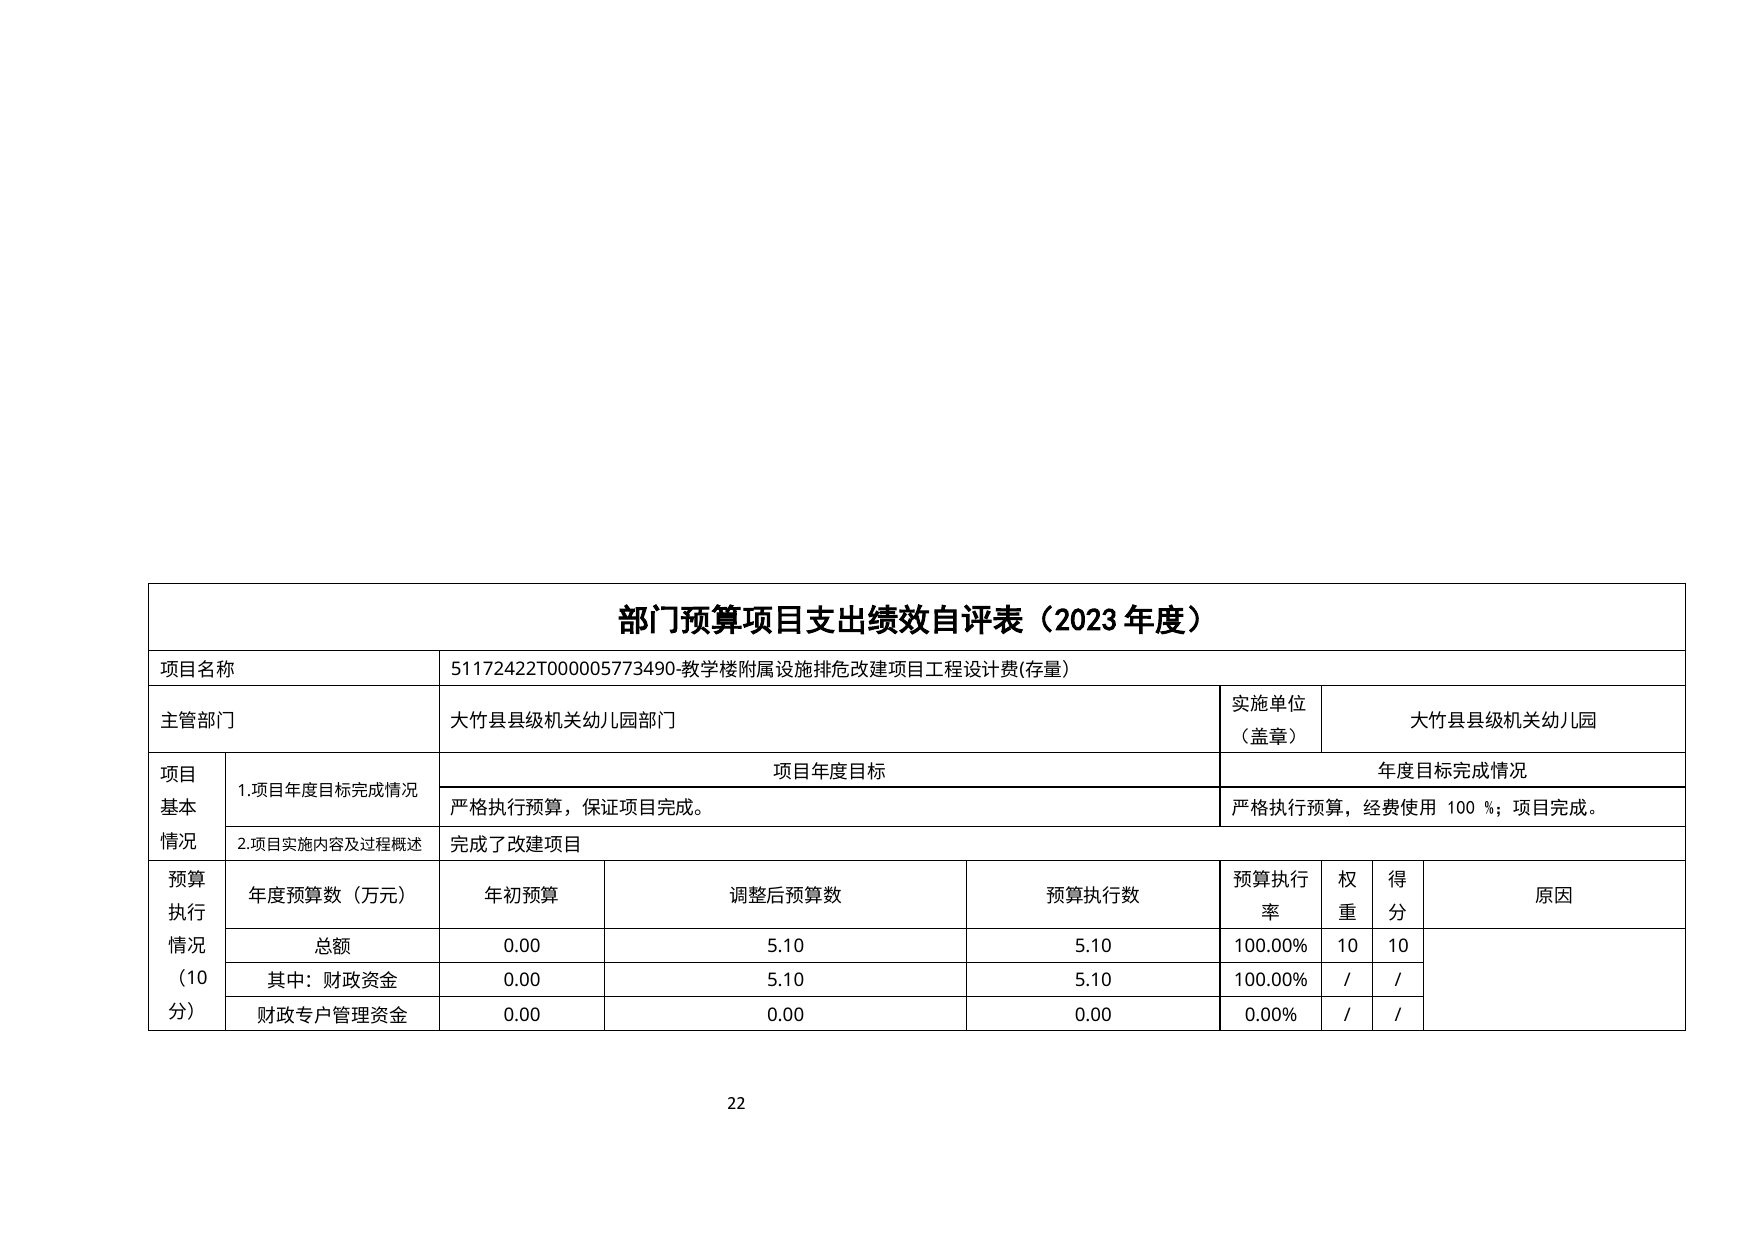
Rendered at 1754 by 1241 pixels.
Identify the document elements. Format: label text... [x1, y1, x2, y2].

table_cell / [1373, 963, 1423, 996]
table_cell 得分 [1373, 861, 1423, 928]
table_cell 年度预算数（万元） [226, 861, 439, 928]
table_cell 0.00 [605, 997, 966, 1030]
table_cell 权重 [1322, 861, 1372, 928]
table_cell 项目名称 [149, 651, 439, 685]
table_cell 预算执行情况（10分） [149, 861, 225, 1030]
table_cell / [1322, 997, 1372, 1030]
table_cell 5.10 [967, 963, 1219, 996]
table_cell 10 [1373, 929, 1423, 962]
table_cell 0.00% [1221, 997, 1321, 1030]
table_cell 项目年度目标 [440, 753, 1219, 786]
table_cell 51172422T000005773490-教学楼附属设施排危改建项目工程设计费(存量） [440, 651, 1685, 685]
table_cell 完成了改建项目 [440, 827, 1685, 860]
table_cell 预算执行数 [967, 861, 1219, 928]
table_cell 总额 [226, 929, 439, 962]
table_cell 0.00 [967, 997, 1219, 1030]
table_cell 0.00 [440, 963, 604, 996]
table_cell 调整后预算数 [605, 861, 966, 928]
table_cell 预算执行率 [1221, 861, 1321, 928]
table_cell 财政专户管理资金 [226, 997, 439, 1030]
table_header 部门预算项目支出绩效自评表（2023年度） [149, 584, 1685, 650]
table_cell 大竹县县级机关幼儿园 [1322, 686, 1685, 752]
table_cell 1.项目年度目标完成情况 [226, 753, 439, 826]
table_cell 年度目标完成情况 [1221, 753, 1685, 786]
table_cell / [1322, 963, 1372, 996]
table_cell [1424, 929, 1685, 1030]
table_cell 5.10 [967, 929, 1219, 962]
table_cell 项目基本情况 [149, 753, 225, 860]
table_cell 严格执行预算，保证项目完成。 [440, 788, 1219, 826]
table_cell 实施单位 （盖章） [1221, 686, 1321, 752]
table_cell 年初预算 [440, 861, 604, 928]
table_cell 100.00% [1221, 929, 1321, 962]
table_cell / [1373, 997, 1423, 1030]
table_cell 100.00% [1221, 963, 1321, 996]
table_cell 大竹县县级机关幼儿园部门 [440, 686, 1219, 752]
table_cell 2.项目实施内容及过程概述 [226, 827, 439, 860]
table_cell 严格执行预算，经费使用 100 %；项目完成。 [1221, 788, 1685, 826]
table_cell 原因 [1424, 861, 1685, 928]
table_cell 10 [1322, 929, 1372, 962]
table_cell 主管部门 [149, 686, 439, 752]
table_cell 其中：财政资金 [226, 963, 439, 996]
table_cell 0.00 [440, 929, 604, 962]
table_cell 5.10 [605, 929, 966, 962]
table_cell 0.00 [440, 997, 604, 1030]
table_cell 5.10 [605, 963, 966, 996]
